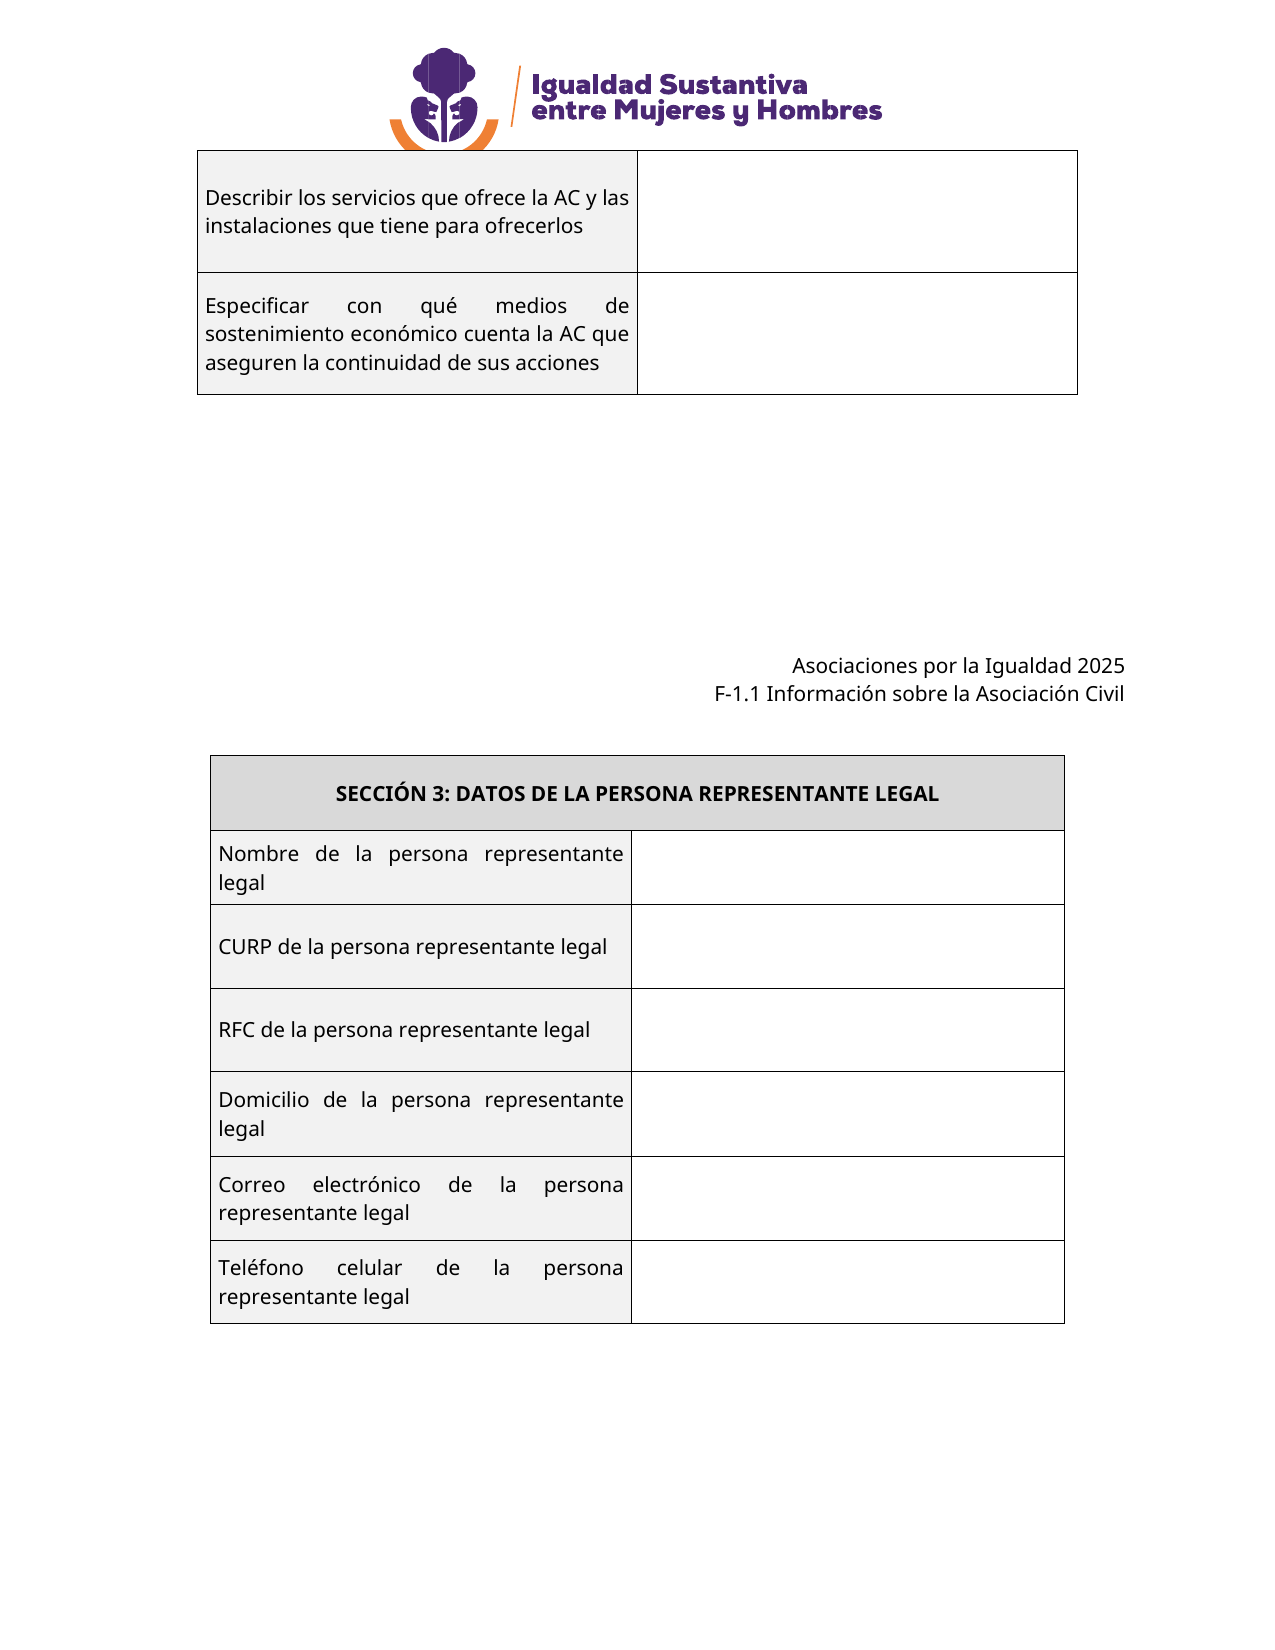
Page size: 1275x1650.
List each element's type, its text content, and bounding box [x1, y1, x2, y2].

text Asociaciones por la Igualdad 2025 [150, 651, 1125, 679]
table_header SECCIÓN 3: DATOS DE LA PERSONA REPRESENTANTE LEGAL [211, 756, 1064, 830]
table_cell [632, 905, 1064, 988]
table_cell Correo electrónico de la persona representante legal [211, 1157, 631, 1240]
table_cell Teléfono celular de la persona representante legal [211, 1241, 631, 1323]
text F-1.1 Información sobre la Asociación Civil [150, 679, 1125, 708]
table_cell Describir los servicios que ofrece la AC y las instalaciones que tiene para ofrecerlos [198, 151, 637, 272]
table_cell [632, 1072, 1064, 1156]
table_cell [638, 273, 1077, 394]
table_cell RFC de la persona representante legal [211, 989, 631, 1071]
table_cell [632, 989, 1064, 1071]
table_cell [632, 1157, 1064, 1240]
table_cell Domicilio de la persona representante legal [211, 1072, 631, 1156]
table_cell Especificar con qué medios de sostenimiento económico cuenta la AC que aseguren la continuidad de sus acciones [198, 273, 637, 394]
table_cell Nombre de la persona representante legal [211, 831, 631, 904]
table_cell [632, 831, 1064, 904]
table_cell CURP de la persona representante legal [211, 905, 631, 988]
table_cell [638, 151, 1077, 272]
table_cell [632, 1241, 1064, 1323]
